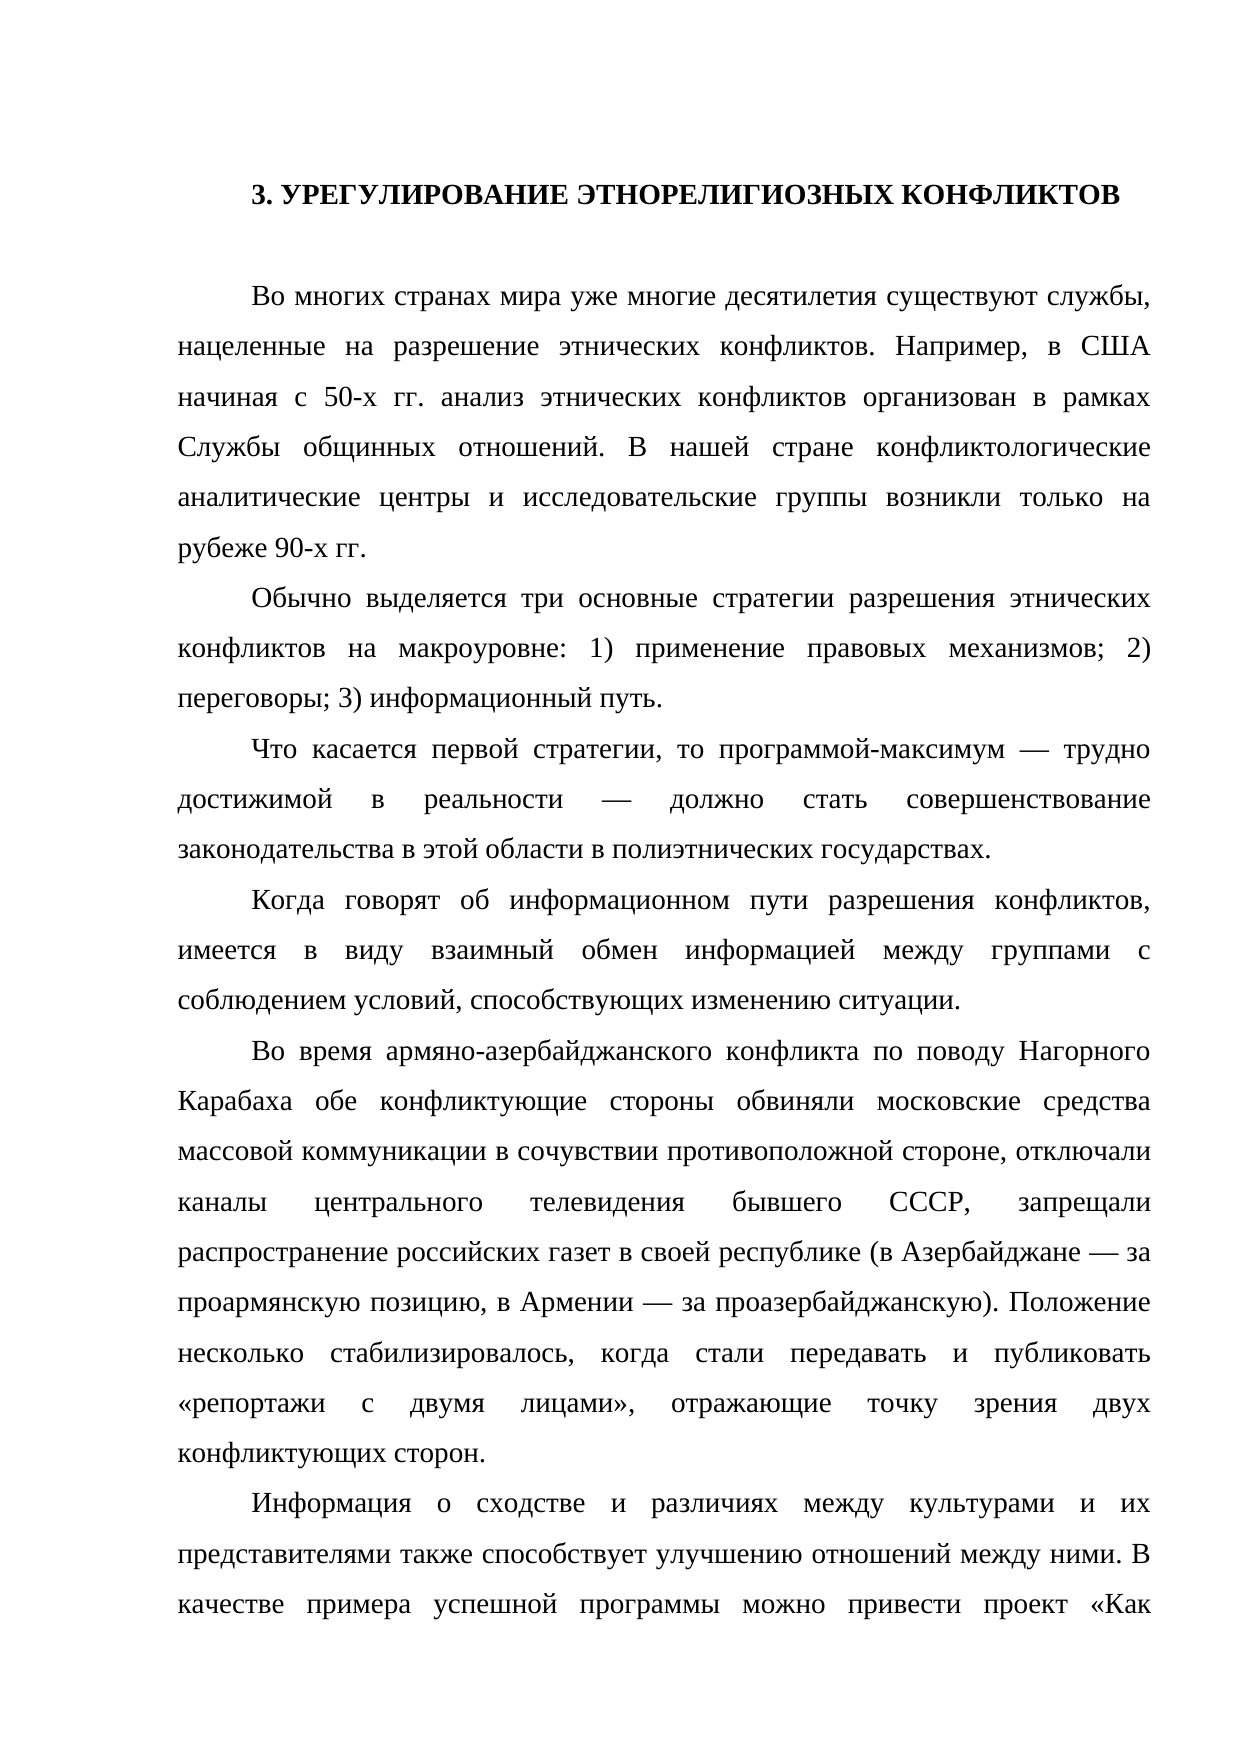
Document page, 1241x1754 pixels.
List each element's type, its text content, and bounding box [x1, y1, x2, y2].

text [177, 1486, 1152, 1620]
text 3. УРЕГУЛИРОВАНИЕ ЭТНОРЕЛИГИОЗНЫХ КОНФЛИКТОВ [177, 177, 1152, 211]
text Обычно выделяется три основные стратегии разрешения этнических конфликтов на макроуровне: 1) применение правовых механизмов; 2) переговоры; 3) информационный путь. [177, 580, 1152, 714]
text Во многих странах мира уже многие десятилетия существуют службы, нацеленные на разрешение этнических конфликтов. Например, в США начиная с 50-х гг. анализ этнических конфликтов организован в рамках Службы общинных отношений. В нашей стране конфликтологические аналитические центры и исследовательские группы возникли только на рубеже 90-х гг. [177, 278, 1152, 563]
text Во время армяно-азербайджанского конфликта по поводу Нагорного Карабаха обе конфликтующие стороны обвиняли московские средства массовой коммуникации в сочувствии противоположной стороне, отключали каналы центрального телевидения бывшего СССР, запрещали распространение российских газет в своей республике (в Азербайджане — за проармянскую позицию, в Армении — за проазербайджанскую). Положение несколько стабилизировалось, когда стали передавать и публиковать «репортажи с двумя лицами», отражающие точку зрения двух конфликтующих сторон. [177, 1033, 1152, 1469]
text Что касается первой стратегии, то программой-максимум — трудно достижимой в реальности — должно стать совершенствование законодательства в этой области в полиэтнических государствах. [177, 731, 1152, 865]
text Когда говорят об информационном пути разрешения конфликтов, имеется в виду взаимный обмен информацией между группами с соблюдением условий, способствующих изменению ситуации. [177, 882, 1152, 1016]
